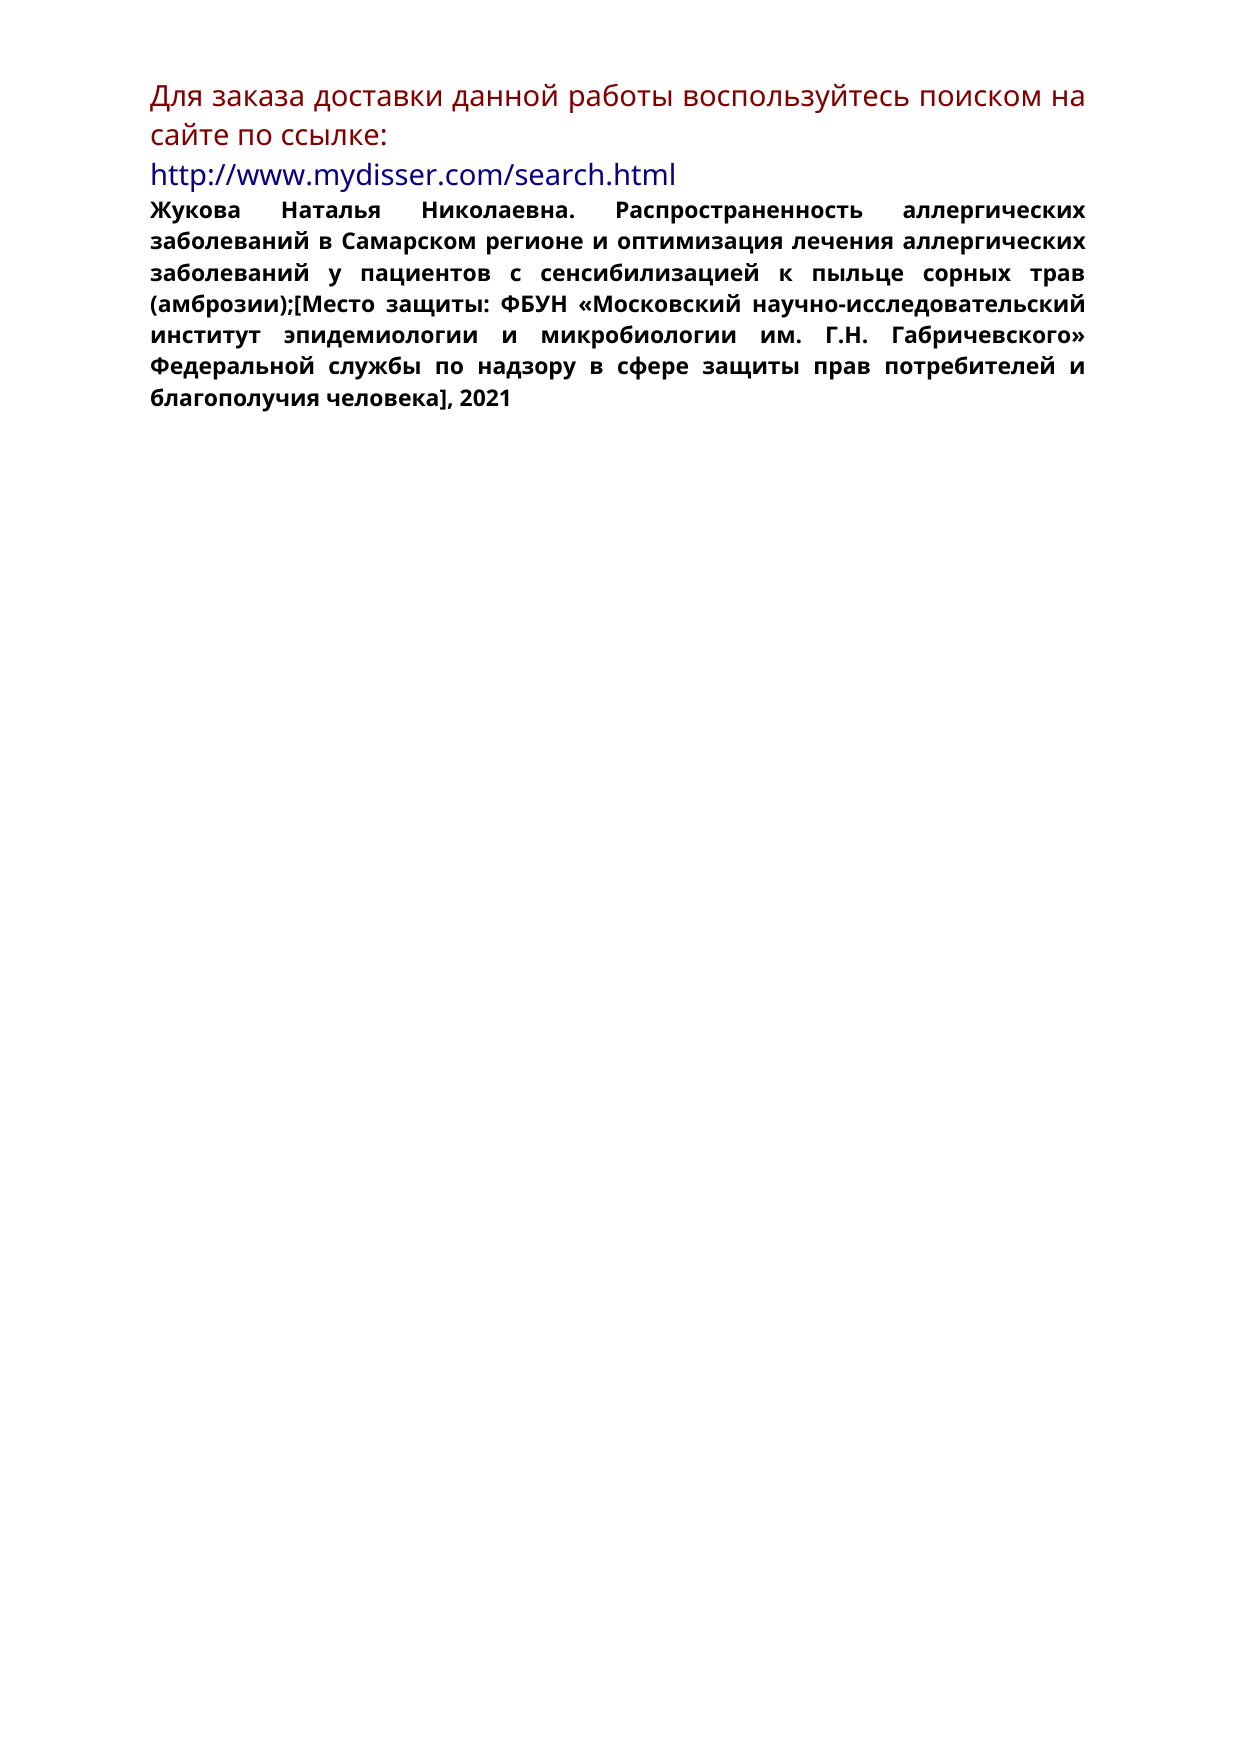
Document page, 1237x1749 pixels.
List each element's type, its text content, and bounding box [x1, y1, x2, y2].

text Жукова Наталья Николаевна. Распространенность аллергических заболеваний в Самарском регионе и оптимизация лечения аллергических заболеваний у пациентов с сенсибилизацией к пыльце сорных трав (амброзии);[Место защиты: ФБУН «Московский научно-исследовательский институт эпидемиологии и микробиологии им. Г.Н. Габричевского» Федеральной службы по надзору в сфере защиты прав потребителей и благополучия человека], 2021 [150, 194, 1086, 413]
